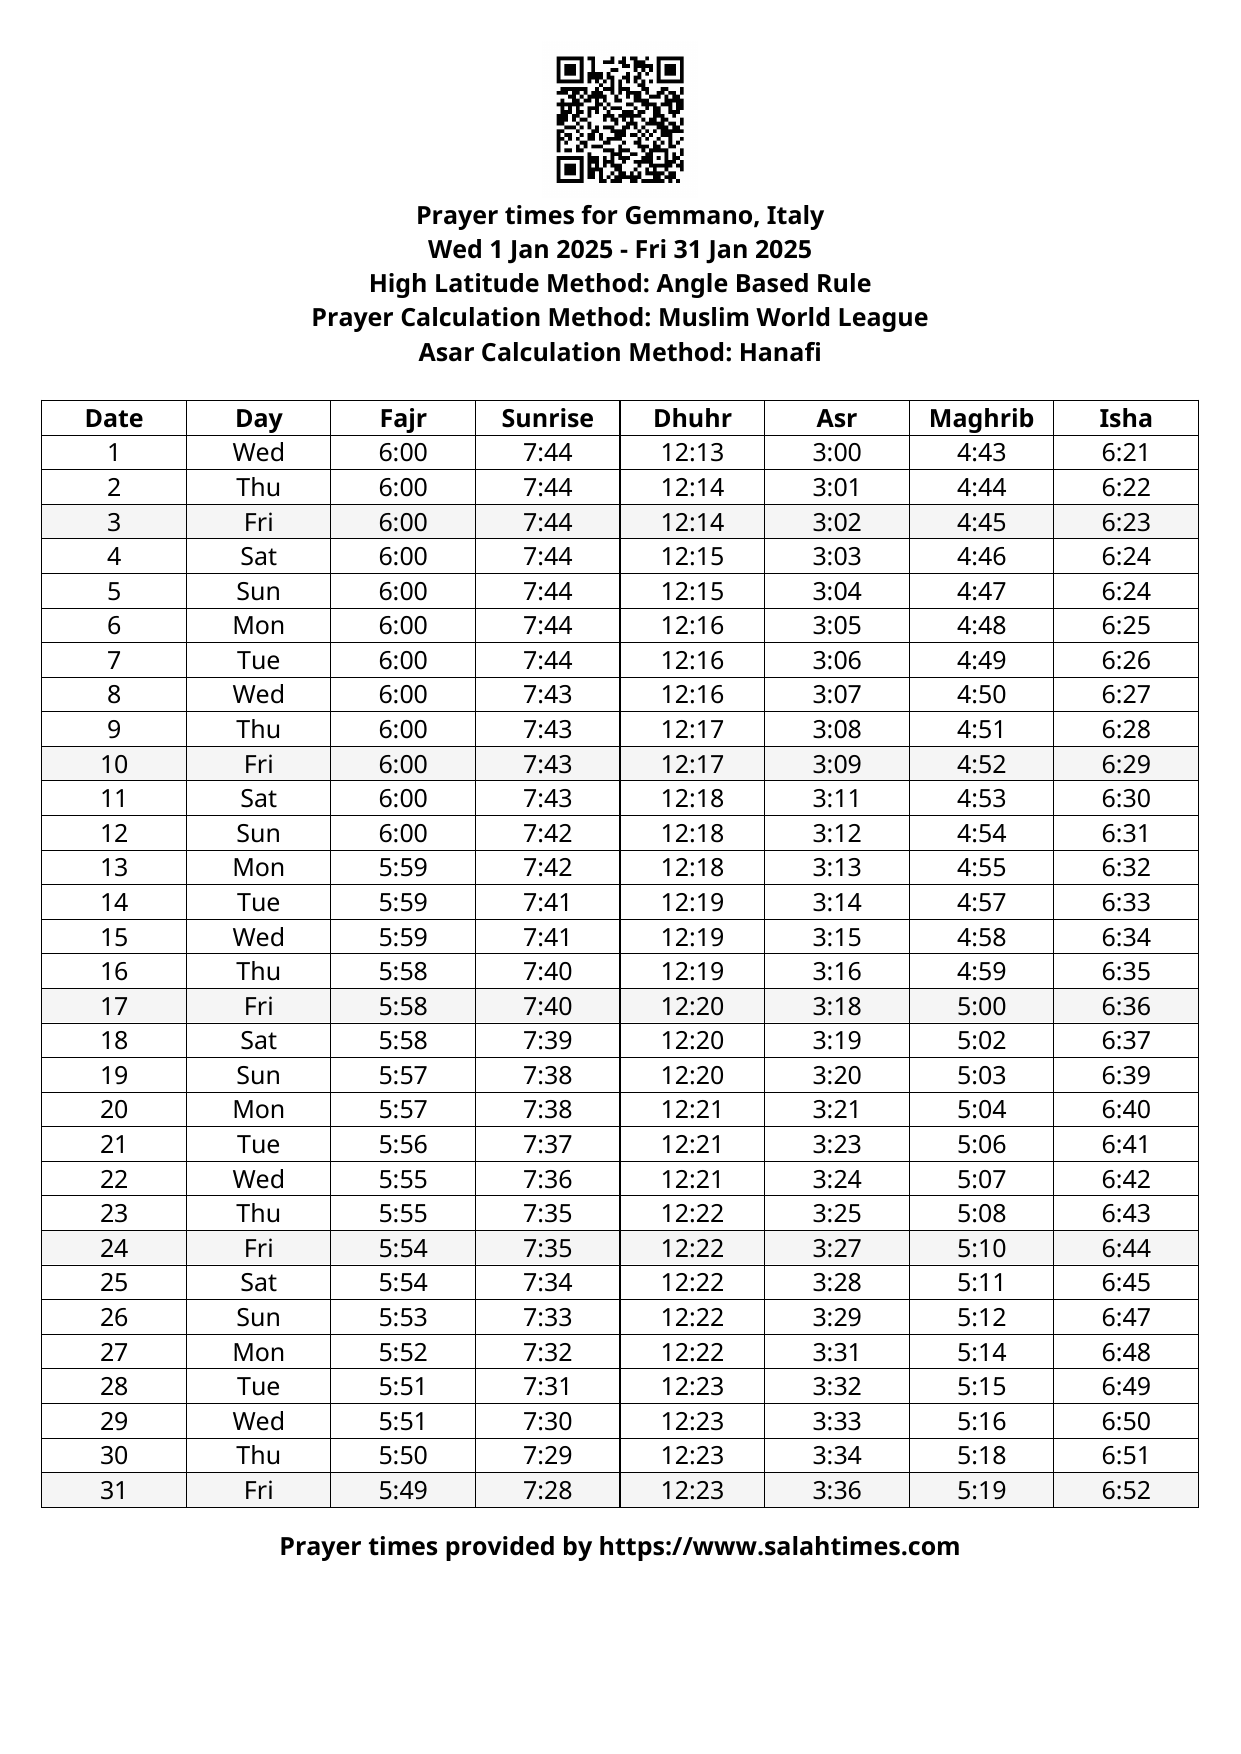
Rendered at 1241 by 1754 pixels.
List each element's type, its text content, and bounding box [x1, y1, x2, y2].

table_cell 7:39 [476, 1024, 619, 1057]
table_cell Fri [187, 747, 330, 780]
table_cell Mon [187, 851, 330, 884]
table_cell 20 [42, 1093, 186, 1126]
table_cell Sat [187, 781, 330, 815]
table_cell 12:20 [621, 989, 764, 1022]
table_cell Sun [187, 816, 330, 849]
table_cell 3:32 [765, 1369, 909, 1403]
table_cell 12:21 [621, 1127, 764, 1161]
table_cell 4:59 [910, 954, 1053, 988]
table_cell 4 [42, 539, 186, 573]
table_cell 2 [42, 470, 186, 504]
table_cell 12:18 [621, 781, 764, 815]
table_cell 7:40 [476, 989, 619, 1022]
table_cell 7:44 [476, 470, 619, 504]
table_cell 7:43 [476, 747, 619, 780]
table_cell 5:08 [910, 1196, 1053, 1230]
table_cell 6 [42, 609, 186, 642]
table_cell 6:00 [331, 678, 475, 711]
table_cell 3:04 [765, 574, 909, 607]
table_cell 12:19 [621, 954, 764, 988]
table_cell 5:10 [910, 1231, 1053, 1264]
table_cell 12:21 [621, 1162, 764, 1195]
table_cell 12:22 [621, 1300, 764, 1334]
table_cell 12:20 [621, 1058, 764, 1092]
table_cell 12:18 [621, 851, 764, 884]
table_cell 5:11 [910, 1266, 1053, 1299]
table_cell 5:54 [331, 1231, 475, 1264]
table_cell 24 [42, 1231, 186, 1264]
text Asar Calculation Method: Hanafi [42, 334, 1198, 368]
table_cell 12:15 [621, 574, 764, 607]
table_cell 4:58 [910, 920, 1053, 953]
table_cell Tue [187, 885, 330, 919]
table_cell 7:43 [476, 678, 619, 711]
table_cell Fri [187, 505, 330, 538]
table_cell 12:20 [621, 1024, 764, 1057]
table_cell 28 [42, 1369, 186, 1403]
picture [542, 41, 699, 198]
table_cell 5:51 [331, 1369, 475, 1403]
table_cell 6:47 [1054, 1300, 1198, 1334]
table_cell 5:04 [910, 1093, 1053, 1126]
table_cell 4:45 [910, 505, 1053, 538]
table_cell 5:49 [331, 1473, 475, 1507]
table_cell 7:38 [476, 1093, 619, 1126]
table_cell 5:58 [331, 989, 475, 1022]
table_cell 25 [42, 1266, 186, 1299]
table_cell 4:55 [910, 851, 1053, 884]
table_cell Sun [187, 1300, 330, 1334]
table_cell 7:35 [476, 1231, 619, 1264]
table_cell 12:16 [621, 678, 764, 711]
table_cell 3:07 [765, 678, 909, 711]
table_cell 3:20 [765, 1058, 909, 1092]
table_cell 12 [42, 816, 186, 849]
table_cell 12:16 [621, 609, 764, 642]
table_cell 3:00 [765, 436, 909, 469]
table_cell 6:00 [331, 747, 475, 780]
table_cell Fri [187, 989, 330, 1022]
table_cell 5:00 [910, 989, 1053, 1022]
table_cell 29 [42, 1404, 186, 1437]
table_cell 6:24 [1054, 574, 1198, 607]
table_cell 7:42 [476, 816, 619, 849]
table_cell 4:46 [910, 539, 1053, 573]
table_cell 3:36 [765, 1473, 909, 1507]
table_cell Sat [187, 539, 330, 573]
table_cell 3:03 [765, 539, 909, 573]
table_cell 7:44 [476, 609, 619, 642]
table_cell 7:40 [476, 954, 619, 988]
table_cell 12:22 [621, 1266, 764, 1299]
table_cell 22 [42, 1162, 186, 1195]
table_cell 6:30 [1054, 781, 1198, 815]
table_cell Sat [187, 1024, 330, 1057]
table_cell 7:28 [476, 1473, 619, 1507]
table_cell 21 [42, 1127, 186, 1161]
table_cell 5:14 [910, 1335, 1053, 1368]
table_cell 12:19 [621, 885, 764, 919]
table_cell 3:27 [765, 1231, 909, 1264]
table_cell 12:23 [621, 1439, 764, 1472]
table_cell 14 [42, 885, 186, 919]
table_cell Wed [187, 436, 330, 469]
table_cell 5:58 [331, 954, 475, 988]
table_cell Thu [187, 470, 330, 504]
table_cell 31 [42, 1473, 186, 1507]
table_cell 5:50 [331, 1439, 475, 1472]
table_cell 3:19 [765, 1024, 909, 1057]
table_cell 5:02 [910, 1024, 1053, 1057]
table_cell 5:53 [331, 1300, 475, 1334]
table_cell 5:19 [910, 1473, 1053, 1507]
table_cell 19 [42, 1058, 186, 1092]
table_cell 3:23 [765, 1127, 909, 1161]
table_cell 7:36 [476, 1162, 619, 1195]
table_cell 5:07 [910, 1162, 1053, 1195]
table_cell 6:36 [1054, 989, 1198, 1022]
table_cell 7:42 [476, 851, 619, 884]
table_cell 5:58 [331, 1024, 475, 1057]
table_header Dhuhr [621, 401, 764, 434]
table_cell Wed [187, 678, 330, 711]
table_cell 6:41 [1054, 1127, 1198, 1161]
table_cell 12:19 [621, 920, 764, 953]
table_cell 4:43 [910, 436, 1053, 469]
table_cell 3:12 [765, 816, 909, 849]
table_cell 5:57 [331, 1093, 475, 1126]
table_cell 12:14 [621, 505, 764, 538]
table_cell 3:33 [765, 1404, 909, 1437]
table_cell Sun [187, 1058, 330, 1092]
table_cell 6:44 [1054, 1231, 1198, 1264]
table_cell 12:23 [621, 1404, 764, 1437]
table_cell 4:49 [910, 643, 1053, 677]
table_cell 6:00 [331, 781, 475, 815]
table_cell 5:12 [910, 1300, 1053, 1334]
table_cell 12:22 [621, 1335, 764, 1368]
table_cell 3:34 [765, 1439, 909, 1472]
table_cell 4:50 [910, 678, 1053, 711]
table_cell 12:22 [621, 1196, 764, 1230]
table_cell 6:00 [331, 539, 475, 573]
table_cell Tue [187, 1127, 330, 1161]
table_cell 8 [42, 678, 186, 711]
text Wed 1 Jan 2025 - Fri 31 Jan 2025 [42, 232, 1198, 266]
table_cell 6:26 [1054, 643, 1198, 677]
table_cell 6:49 [1054, 1369, 1198, 1403]
table_cell Sat [187, 1266, 330, 1299]
table_cell 3:28 [765, 1266, 909, 1299]
table_cell 7:37 [476, 1127, 619, 1161]
table_cell 4:47 [910, 574, 1053, 607]
table_cell 4:51 [910, 712, 1053, 746]
table_cell 7:44 [476, 505, 619, 538]
table_cell 6:00 [331, 505, 475, 538]
table_cell 6:00 [331, 436, 475, 469]
text High Latitude Method: Angle Based Rule [42, 266, 1198, 300]
table_cell 12:23 [621, 1369, 764, 1403]
table_header Day [187, 401, 330, 434]
table_cell 5:55 [331, 1162, 475, 1195]
table_cell 3:24 [765, 1162, 909, 1195]
table_cell 5:57 [331, 1058, 475, 1092]
table_cell 6:28 [1054, 712, 1198, 746]
table_cell 12:22 [621, 1231, 764, 1264]
table_cell 18 [42, 1024, 186, 1057]
table_cell 12:21 [621, 1093, 764, 1126]
table_cell 1 [42, 436, 186, 469]
table_cell 4:48 [910, 609, 1053, 642]
table_cell 3:15 [765, 920, 909, 953]
table_cell 7 [42, 643, 186, 677]
table_cell 6:43 [1054, 1196, 1198, 1230]
table_cell 3:05 [765, 609, 909, 642]
table_cell 7:33 [476, 1300, 619, 1334]
table_cell 5:03 [910, 1058, 1053, 1092]
table_cell 3:21 [765, 1093, 909, 1126]
table_cell Thu [187, 1196, 330, 1230]
table_cell 23 [42, 1196, 186, 1230]
table_cell 6:32 [1054, 851, 1198, 884]
table_cell 6:52 [1054, 1473, 1198, 1507]
table_cell Sun [187, 574, 330, 607]
table_cell 3:13 [765, 851, 909, 884]
table_cell 6:48 [1054, 1335, 1198, 1368]
table_cell 7:41 [476, 885, 619, 919]
table_header Asr [765, 401, 909, 434]
table_cell 12:17 [621, 747, 764, 780]
table_cell 6:34 [1054, 920, 1198, 953]
table_cell 6:39 [1054, 1058, 1198, 1092]
table_cell 6:50 [1054, 1404, 1198, 1437]
table_cell 12:17 [621, 712, 764, 746]
table_cell 3:11 [765, 781, 909, 815]
table_header Isha [1054, 401, 1198, 434]
table_cell Mon [187, 1335, 330, 1368]
table_cell 26 [42, 1300, 186, 1334]
table_cell Tue [187, 1369, 330, 1403]
table_cell 5:59 [331, 920, 475, 953]
table_cell 6:45 [1054, 1266, 1198, 1299]
table_cell 6:25 [1054, 609, 1198, 642]
table_cell 6:29 [1054, 747, 1198, 780]
table_cell Wed [187, 1162, 330, 1195]
table_cell 12:16 [621, 643, 764, 677]
table_cell 12:18 [621, 816, 764, 849]
table_cell 5:54 [331, 1266, 475, 1299]
table_cell 6:00 [331, 712, 475, 746]
table_cell 15 [42, 920, 186, 953]
table_cell 6:00 [331, 574, 475, 607]
table_cell 3:31 [765, 1335, 909, 1368]
table_cell 10 [42, 747, 186, 780]
table_cell 7:44 [476, 539, 619, 573]
table_cell Fri [187, 1473, 330, 1507]
table_cell 6:24 [1054, 539, 1198, 573]
table_cell 5:15 [910, 1369, 1053, 1403]
table_cell 6:33 [1054, 885, 1198, 919]
table_cell 4:54 [910, 816, 1053, 849]
table_cell 5:55 [331, 1196, 475, 1230]
table_cell 7:35 [476, 1196, 619, 1230]
table_cell 7:43 [476, 712, 619, 746]
table_cell 12:15 [621, 539, 764, 573]
table_cell 5:16 [910, 1404, 1053, 1437]
table_cell 3:08 [765, 712, 909, 746]
table_cell 7:38 [476, 1058, 619, 1092]
table_cell 12:13 [621, 436, 764, 469]
table_cell 7:32 [476, 1335, 619, 1368]
table_header Sunrise [476, 401, 619, 434]
table_cell 12:14 [621, 470, 764, 504]
table_cell 27 [42, 1335, 186, 1368]
table_cell 3:29 [765, 1300, 909, 1334]
table_cell 3:06 [765, 643, 909, 677]
table_cell 5:52 [331, 1335, 475, 1368]
table_cell 5:51 [331, 1404, 475, 1437]
table_cell 7:44 [476, 574, 619, 607]
table_cell 7:29 [476, 1439, 619, 1472]
table_cell 6:51 [1054, 1439, 1198, 1472]
table_cell 11 [42, 781, 186, 815]
table_cell 5 [42, 574, 186, 607]
table_header Date [42, 401, 186, 434]
table_cell Wed [187, 1404, 330, 1437]
table_cell 4:52 [910, 747, 1053, 780]
table_cell 5:59 [331, 851, 475, 884]
table_cell 7:31 [476, 1369, 619, 1403]
table_cell 6:42 [1054, 1162, 1198, 1195]
table_cell 5:56 [331, 1127, 475, 1161]
table_cell 6:21 [1054, 436, 1198, 469]
table_cell 3:25 [765, 1196, 909, 1230]
table_cell 3:02 [765, 505, 909, 538]
table_cell 30 [42, 1439, 186, 1472]
table_header Fajr [331, 401, 475, 434]
table_cell 7:41 [476, 920, 619, 953]
table_cell Mon [187, 1093, 330, 1126]
table_cell Wed [187, 920, 330, 953]
table_cell Fri [187, 1231, 330, 1264]
table_cell 3:16 [765, 954, 909, 988]
table_cell 3:14 [765, 885, 909, 919]
table_cell 6:23 [1054, 505, 1198, 538]
table_cell 3:09 [765, 747, 909, 780]
table_cell 7:44 [476, 436, 619, 469]
table_cell Thu [187, 1439, 330, 1472]
table_cell 6:22 [1054, 470, 1198, 504]
table_cell 3:18 [765, 989, 909, 1022]
table_cell 13 [42, 851, 186, 884]
table_cell 6:00 [331, 643, 475, 677]
table_cell 3 [42, 505, 186, 538]
table_cell 3:01 [765, 470, 909, 504]
table_header Maghrib [910, 401, 1053, 434]
table_cell 6:40 [1054, 1093, 1198, 1126]
table_cell 6:00 [331, 470, 475, 504]
table_cell 6:00 [331, 816, 475, 849]
table_cell 12:23 [621, 1473, 764, 1507]
table_cell Mon [187, 609, 330, 642]
table_cell Thu [187, 954, 330, 988]
table_cell 7:43 [476, 781, 619, 815]
text Prayer Calculation Method: Muslim World League [42, 300, 1198, 334]
table_cell 7:30 [476, 1404, 619, 1437]
table_cell 6:27 [1054, 678, 1198, 711]
table_cell 5:18 [910, 1439, 1053, 1472]
text Prayer times provided by https://www.salahtimes.com [42, 1528, 1198, 1563]
table_cell 6:00 [331, 609, 475, 642]
table_cell 5:06 [910, 1127, 1053, 1161]
table_cell 17 [42, 989, 186, 1022]
table_cell 7:44 [476, 643, 619, 677]
table_cell 6:31 [1054, 816, 1198, 849]
table_cell 9 [42, 712, 186, 746]
table_cell 4:53 [910, 781, 1053, 815]
table_cell Thu [187, 712, 330, 746]
table_cell 16 [42, 954, 186, 988]
table_cell 4:57 [910, 885, 1053, 919]
table_cell Tue [187, 643, 330, 677]
text Prayer times for Gemmano, Italy [42, 198, 1198, 232]
table_cell 6:37 [1054, 1024, 1198, 1057]
table_cell 7:34 [476, 1266, 619, 1299]
table_cell 6:35 [1054, 954, 1198, 988]
table_cell 5:59 [331, 885, 475, 919]
table_cell 4:44 [910, 470, 1053, 504]
